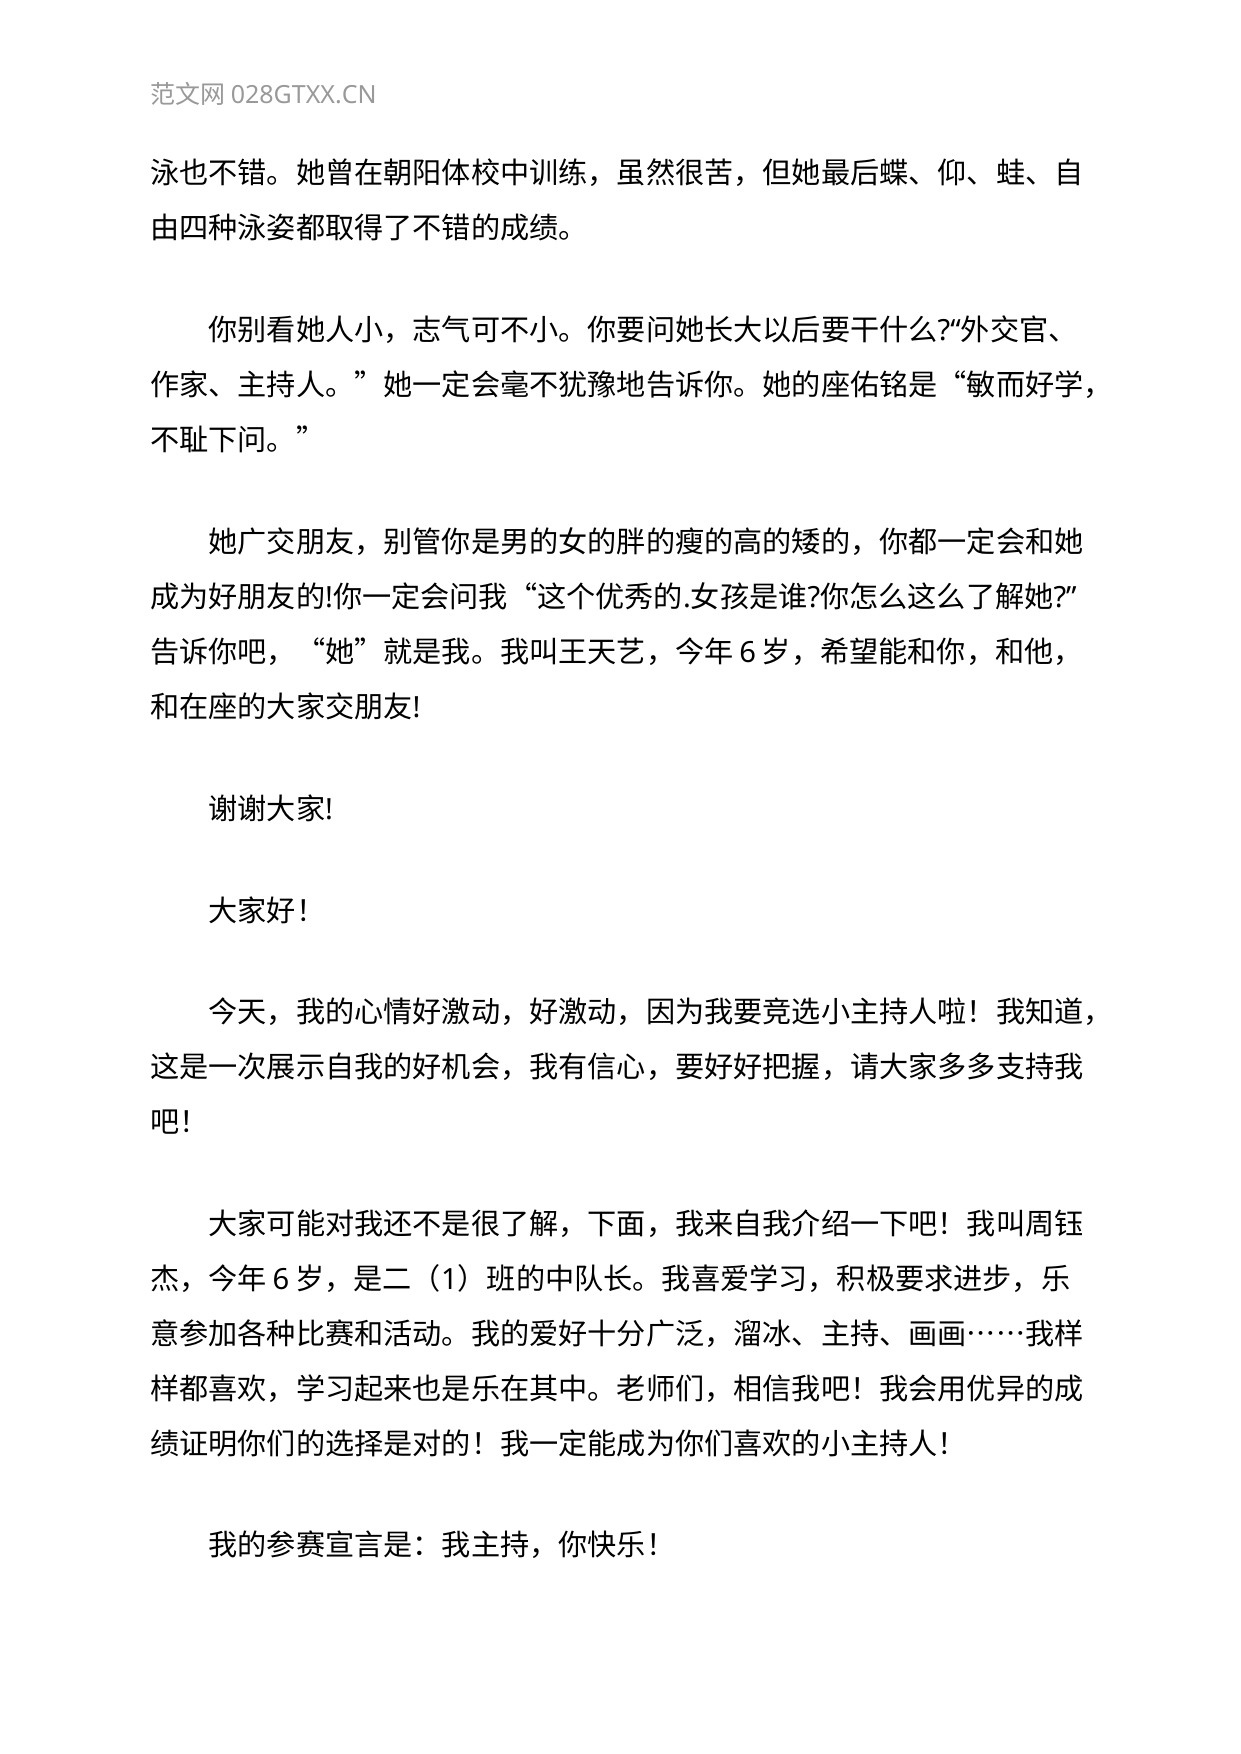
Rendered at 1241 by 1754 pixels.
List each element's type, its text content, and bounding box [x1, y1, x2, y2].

text 我的参赛宣言是：我主持，你快乐！ [150, 1522, 1090, 1564]
text 今天，我的心情好激动，好激动，因为我要竞选小主持人啦！我知道，这是一次展示自我的好机会，我有信心，要好好把握，请大家多多支持我吧！ [150, 989, 1090, 1141]
text 大家可能对我还不是很了解，下面，我来自我介绍一下吧！我叫周钰杰，今年6岁，是二（1）班的中队长。我喜爱学习，积极要求进步，乐意参加各种比赛和活动。我的爱好十分广泛，溜冰、主持、画画……我样样都喜欢，学习起来也是乐在其中。老师们，相信我吧！我会用优异的成绩证明你们的选择是对的！我一定能成为你们喜欢的小主持人！ [150, 1201, 1090, 1462]
text 你别看她人小，志气可不小。你要问她长大以后要干什么?“外交官、作家、主持人。”她一定会毫不犹豫地告诉你。她的座佑铭是“敏而好学，不耻下问。” [150, 307, 1090, 459]
text 谢谢大家! [150, 785, 1090, 828]
text 大家好！ [150, 887, 1090, 929]
text 她广交朋友，别管你是男的女的胖的瘦的高的矮的，你都一定会和她成为好朋友的!你一定会问我“这个优秀的.女孩是谁?你怎么这么了解她?”告诉你吧，“她”就是我。我叫王天艺，今年6岁，希望能和你，和他，和在座的大家交朋友! [150, 518, 1090, 726]
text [150, 150, 1090, 247]
